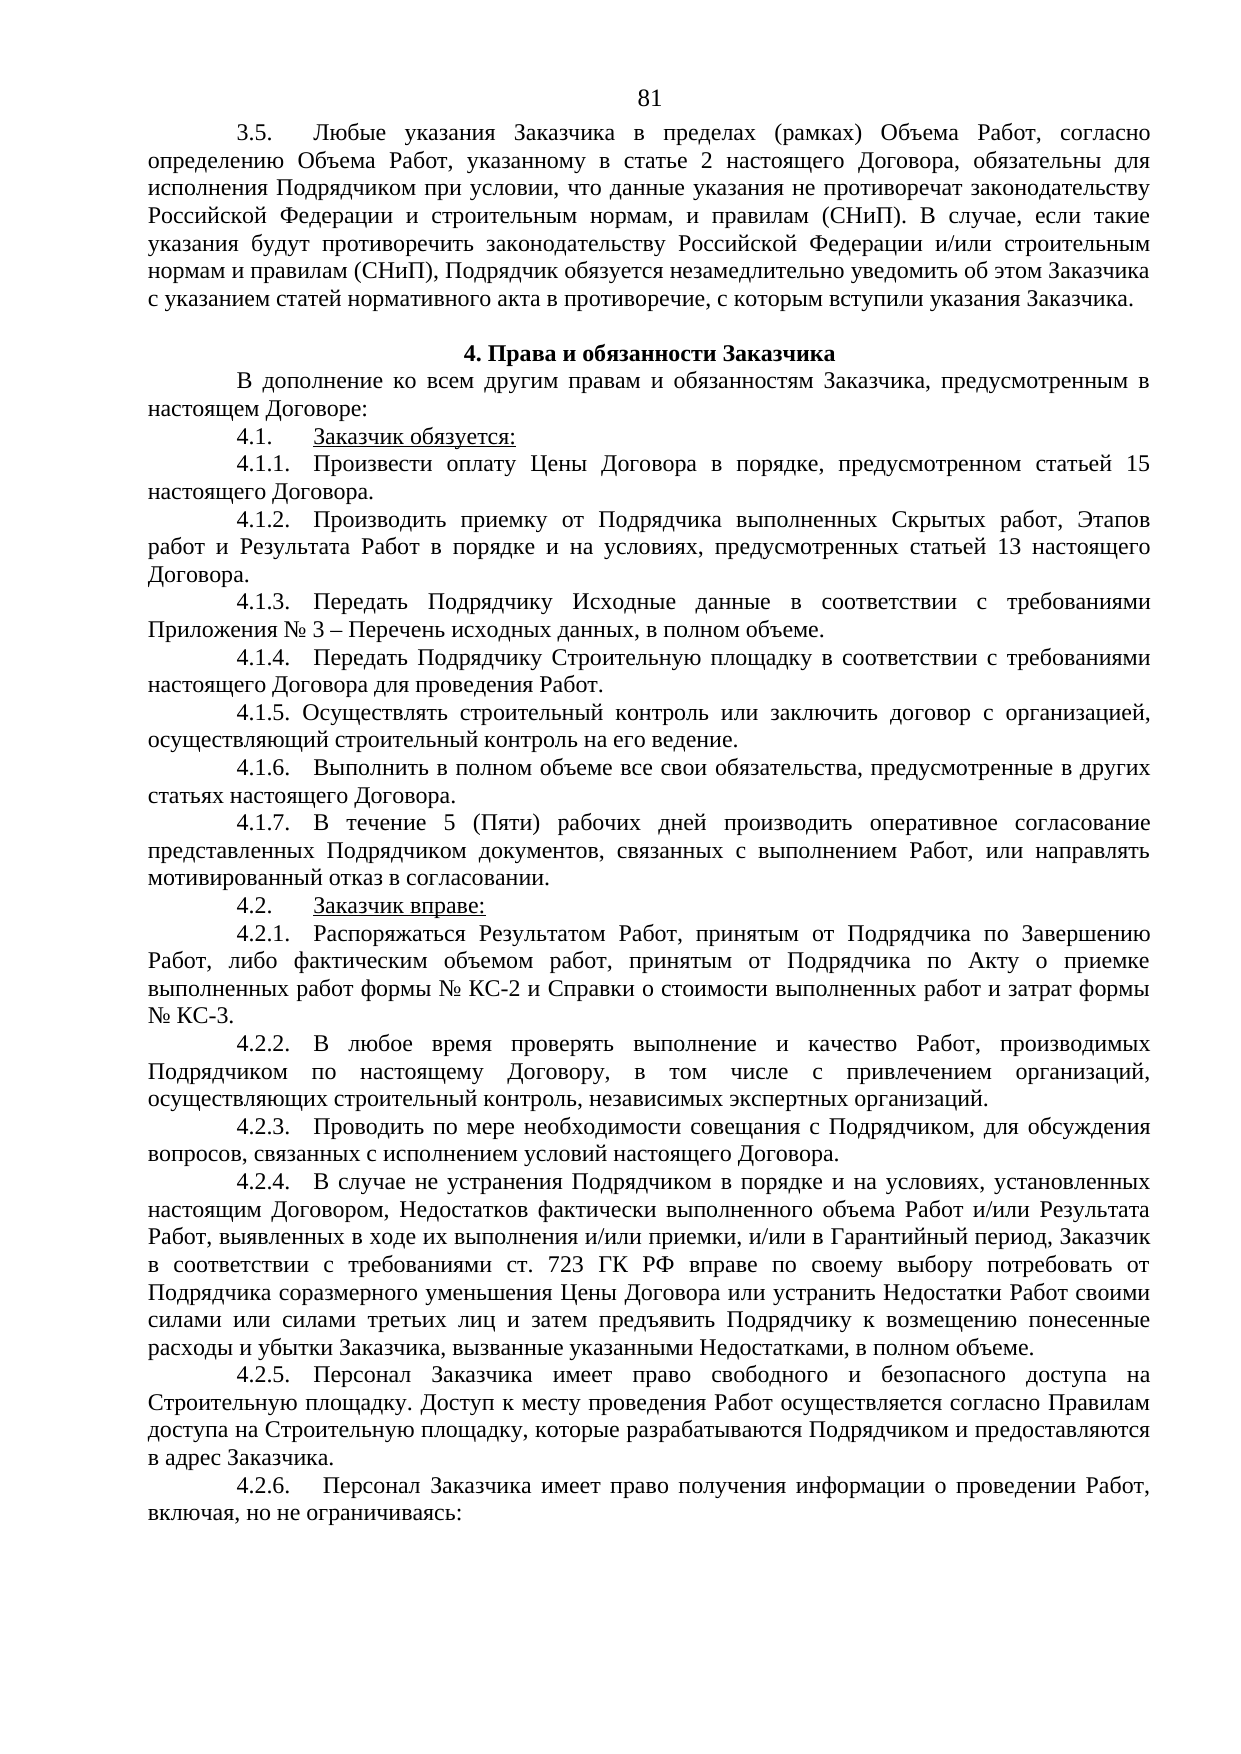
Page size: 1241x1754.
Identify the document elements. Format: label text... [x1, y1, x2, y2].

text 4.1.5. Осуществлять строительный контроль или заключить договор с организацией, осуществляющий строительный контроль на его ведение. [148, 698, 1152, 753]
text 4.1.7. В течение 5 (Пяти) рабочих дней производить оперативное согласование представленных Подрядчиком документов, связанных с выполнением Работ, или направлять мотивированный отказ в согласовании. [148, 808, 1152, 891]
text 4.1.6. Выполнить в полном объеме все свои обязательства, предусмотренные в других статьях настоящего Договора. [148, 753, 1152, 808]
text 4.1.3. Передать Подрядчику Исходные данные в соответствии с требованиями Приложения № 3 – Перечень исходных данных, в полном объеме. [148, 587, 1152, 643]
text 3.5. Любые указания Заказчика в пределах (рамках) Объема Работ, согласно определению Объема Работ, указанному в статье 2 настоящего Договора, обязательны для исполнения Подрядчиком при условии, что данные указания не противоречат законодательству Российской Федерации и строительным нормам, и правилам (СНиП). В случае, если такие указания будут противоречить законодательству Российской Федерации и/или строительным нормам и правилам (СНиП), Подрядчик обязуется незамедлительно уведомить об этом Заказчика с указанием статей нормативного акта в противоречие, с которым вступили указания Заказчика. [148, 118, 1152, 311]
text 4.1. Заказчик обязуется: [148, 422, 1152, 449]
text 4.1.1. Произвести оплату Цены Договора в порядке, предусмотренном статьей 15 настоящего Договора. [148, 449, 1152, 504]
text 4.2.6. Персонал Заказчика имеет право получения информации о проведении Работ, включая, но не ограничиваясь: [148, 1471, 1152, 1526]
text 4.2.1. Распоряжаться Результатом Работ, принятым от Подрядчика по Завершению Работ, либо фактическим объемом работ, принятым от Подрядчика по Акту о приемке выполненных работ формы № КС-2 и Справки о стоимости выполненных работ и затрат формы № КС-3. [148, 919, 1152, 1029]
text 4.2.3. Проводить по мере необходимости совещания с Подрядчиком, для обсуждения вопросов, связанных с исполнением условий настоящего Договора. [148, 1112, 1152, 1167]
text В дополнение ко всем другим правам и обязанностям Заказчика, предусмотренным в настоящем Договоре: [148, 367, 1152, 422]
text 4.1.2. Производить приемку от Подрядчика выполненных Скрытых работ, Этапов работ и Результата Работ в порядке и на условиях, предусмотренных статьей 13 настоящего Договора. [148, 504, 1152, 587]
text 4.1.4. Передать Подрядчику Строительную площадку в соответствии с требованиями настоящего Договора для проведения Работ. [148, 643, 1152, 698]
text 4.2. Заказчик вправе: [148, 891, 1152, 919]
text 4.2.2. В любое время проверять выполнение и качество Работ, производимых Подрядчиком по настоящему Договору, в том числе с привлечением организаций, осуществляющих строительный контроль, независимых экспертных организаций. [148, 1029, 1152, 1112]
text 4.2.4. В случае не устранения Подрядчиком в порядке и на условиях, установленных настоящим Договором, Недостатков фактически выполненного объема Работ и/или Результата Работ, выявленных в ходе их выполнения и/или приемки, и/или в Гарантийный период, Заказчик в соответствии с требованиями ст. 723 ГК РФ вправе по своему выбору потребовать от Подрядчика соразмерного уменьшения Цены Договора или устранить Недостатки Работ своими силами или силами третьих лиц и затем предъявить Подрядчику к возмещению понесенные расходы и убытки Заказчика, вызванные указанными Недостатками, в полном объеме. [148, 1167, 1152, 1360]
text 4. Права и обязанности Заказчика [148, 339, 1152, 367]
text 4.2.5. Персонал Заказчика имеет право свободного и безопасного доступа на Строительную площадку. Доступ к месту проведения Работ осуществляется согласно Правилам доступа на Строительную площадку, которые разрабатываются Подрядчиком и предоставляются в адрес Заказчика. [148, 1360, 1152, 1471]
